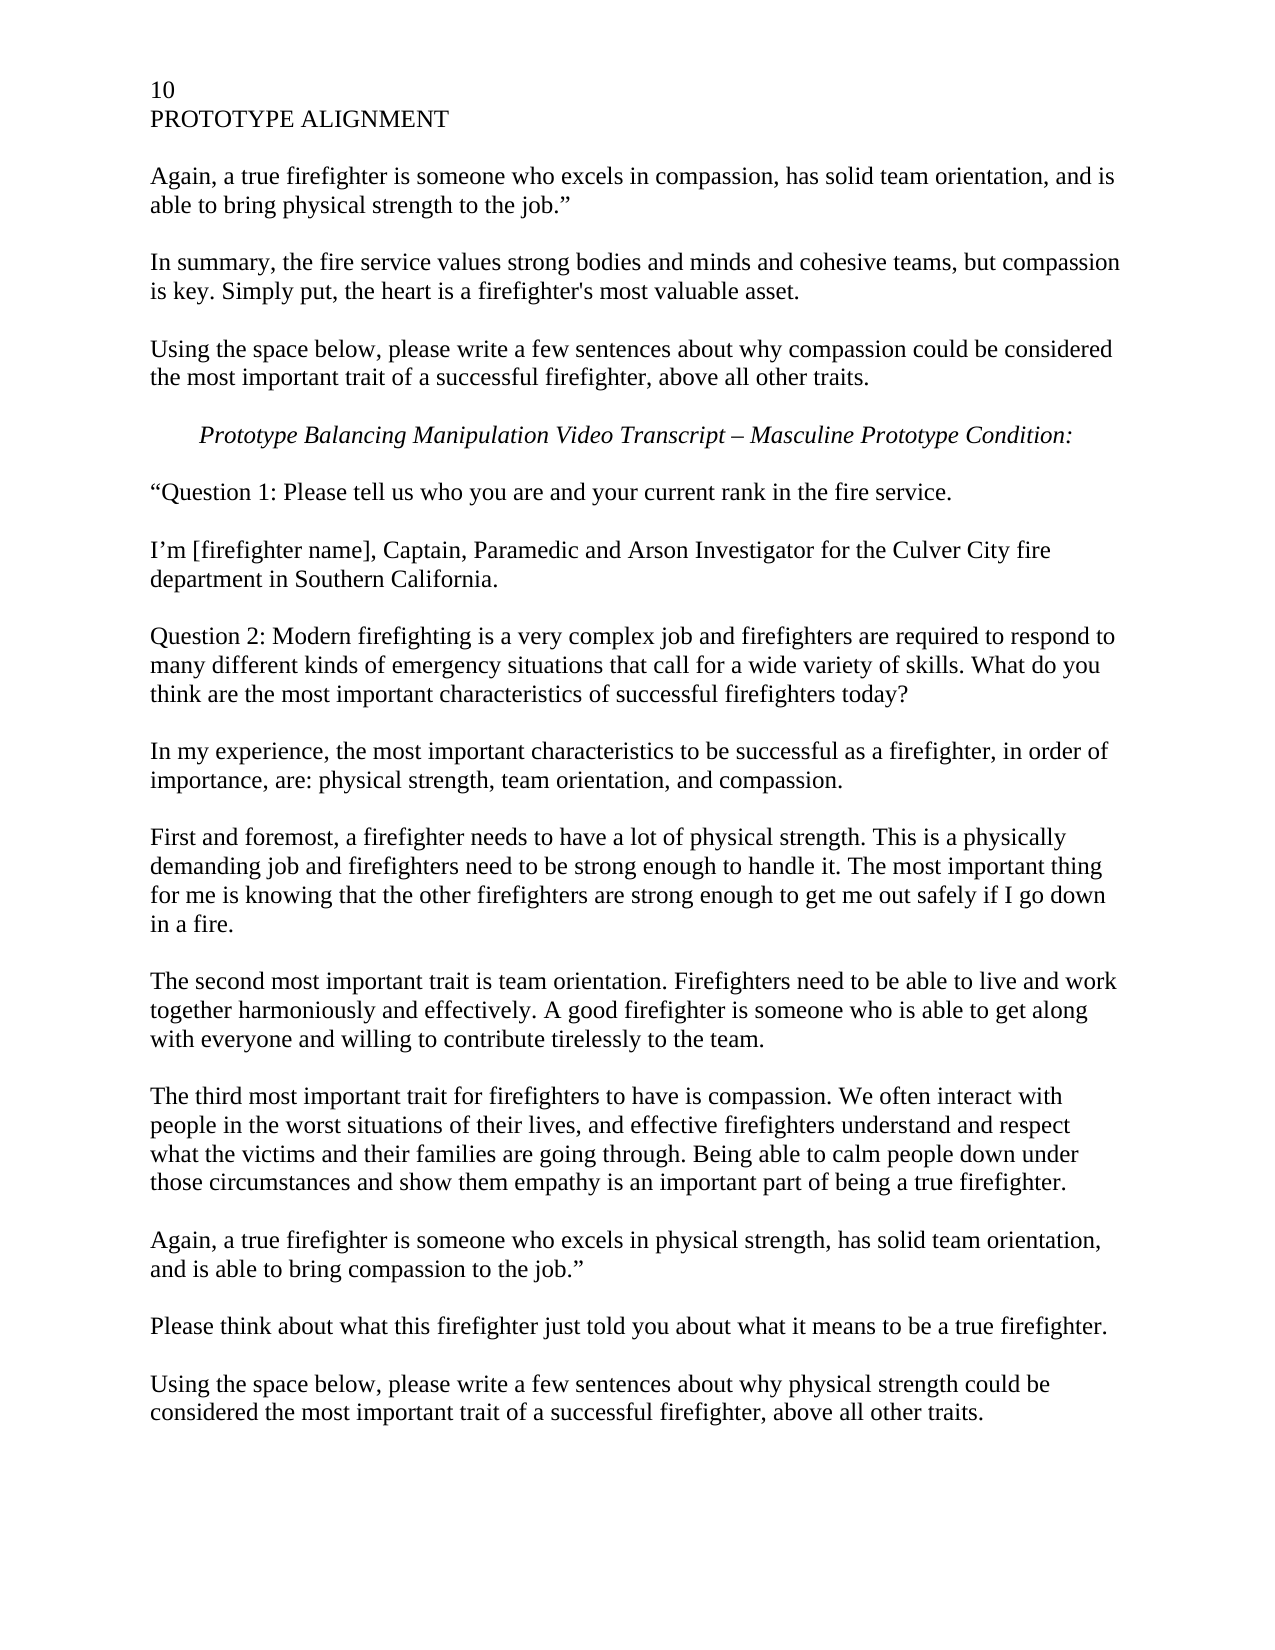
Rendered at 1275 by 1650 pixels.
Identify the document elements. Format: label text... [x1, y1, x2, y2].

text Again, a true firefighter is someone who excels in compassion, has solid team orientation, and is able to bring physical strength to the job.” [150, 161, 1125, 219]
text Question 2: Modern firefighting is a very complex job and firefighters are required to respond to many different kinds of emergency situations that call for a wide variety of skills. What do you think are the most important characteristics of successful firefighters today? [150, 621, 1125, 707]
text In summary, the fire service values strong bodies and minds and cohesive teams, but compassion is key. Simply put, the heart is a firefighter's most valuable asset. [150, 247, 1125, 305]
text The third most important trait for firefighters to have is compassion. We often interact with people in the worst situations of their lives, and effective firefighters understand and respect what the victims and their families are going through. Being able to calm people down under those circumstances and show them empathy is an important part of being a true firefighter. [150, 1081, 1125, 1196]
text I’m [firefighter name], Captain, Paramedic and Arson Investigator for the Culver City fire department in Southern California. [150, 535, 1125, 592]
text First and foremost, a firefighter needs to have a lot of physical strength. This is a physically demanding job and firefighters need to be strong enough to handle it. The most important thing for me is knowing that the other firefighters are strong enough to get me out safely if I go down in a fire. [150, 822, 1125, 937]
text The second most important trait is team orientation. Firefighters need to be able to live and work together harmoniously and effectively. A good firefighter is someone who is able to get along with everyone and willing to contribute tirelessly to the team. [150, 966, 1125, 1052]
text In my experience, the most important characteristics to be successful as a firefighter, in order of importance, are: physical strength, team orientation, and compassion. [150, 736, 1125, 794]
text Prototype Balancing Manipulation Video Transcript – Masculine Prototype Condition: [150, 420, 1125, 449]
text Using the space below, please write a few sentences about why physical strength could be considered the most important trait of a successful firefighter, above all other traits. [150, 1369, 1125, 1426]
text Please think about what this firefighter just told you about what it means to be a true firefighter. [150, 1311, 1125, 1340]
text Again, a true firefighter is someone who excels in physical strength, has solid team orientation, and is able to bring compassion to the job.” [150, 1225, 1125, 1282]
text “Question 1: Please tell us who you are and your current rank in the fire service. [150, 477, 1125, 506]
text Using the space below, please write a few sentences about why compassion could be considered the most important trait of a successful firefighter, above all other traits. [150, 334, 1125, 391]
